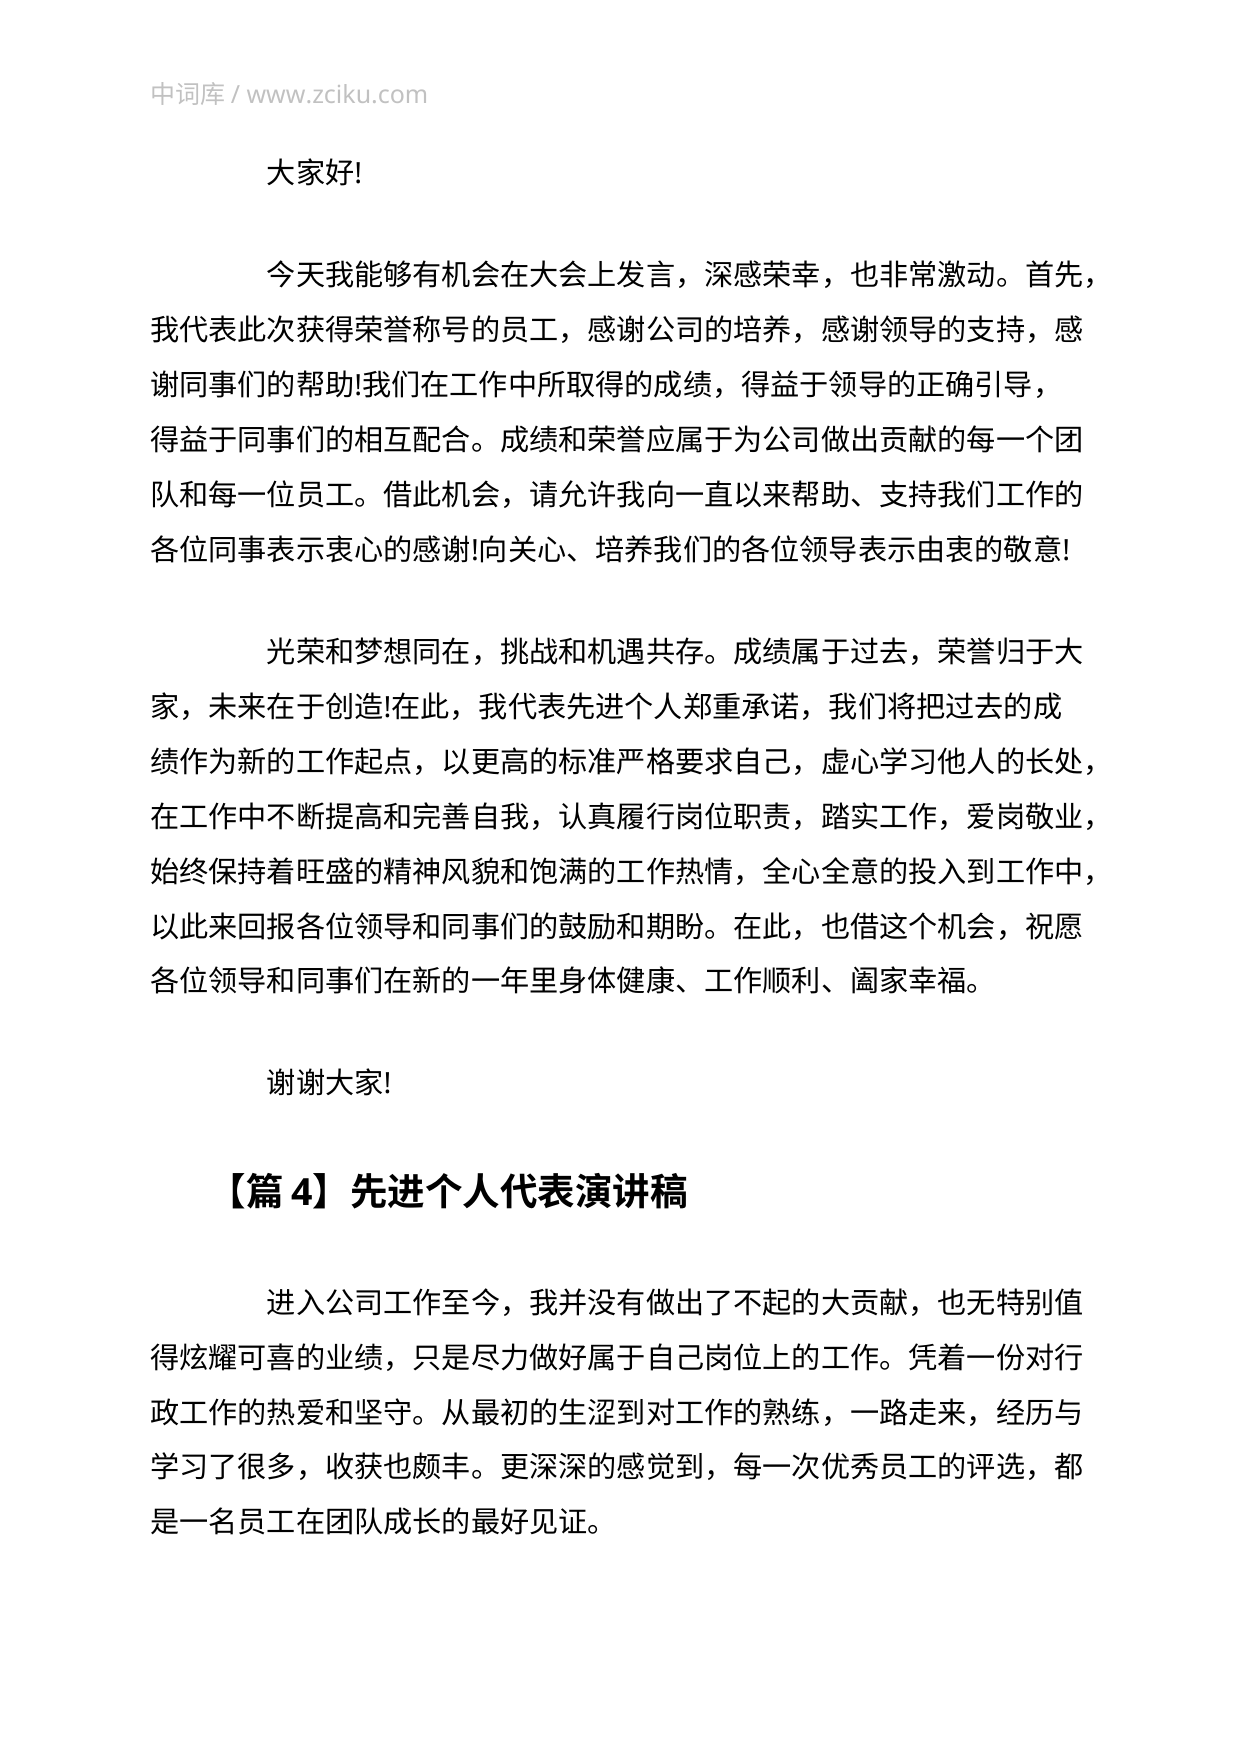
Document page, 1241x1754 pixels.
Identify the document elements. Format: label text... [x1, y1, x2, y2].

text 谢谢大家! [150, 1060, 1090, 1102]
text 大家好! [150, 150, 1090, 192]
text 光荣和梦想同在，挑战和机遇共存。成绩属于过去，荣誉归于大家，未来在于创造!在此，我代表先进个人郑重承诺，我们将把过去的成绩作为新的工作起点，以更高的标准严格要求自己，虚心学习他人的长处，在工作中不断提高和完善自我，认真履行岗位职责，踏实工作，爱岗敬业，始终保持着旺盛的精神风貌和饱满的工作热情，全心全意的投入到工作中，以此来回报各位领导和同事们的鼓励和期盼。在此，也借这个机会，祝愿各位领导和同事们在新的一年里身体健康、工作顺利、阖家幸福。 [150, 628, 1090, 1000]
text 进入公司工作至今，我并没有做出了不起的大贡献，也无特别值得炫耀可喜的业绩，只是尽力做好属于自己岗位上的工作。凭着一份对行政工作的热爱和坚守。从最初的生涩到对工作的熟练，一路走来，经历与学习了很多，收获也颇丰。更深深的感觉到，每一次优秀员工的评选，都是一名员工在团队成长的最好见证。 [150, 1279, 1090, 1541]
text 【篇4】先进个人代表演讲稿 [150, 1162, 1090, 1216]
text 今天我能够有机会在大会上发言，深感荣幸，也非常激动。首先，我代表此次获得荣誉称号的员工，感谢公司的培养，感谢领导的支持，感谢同事们的帮助!我们在工作中所取得的成绩，得益于领导的正确引导，得益于同事们的相互配合。成绩和荣誉应属于为公司做出贡献的每一个团队和每一位员工。借此机会，请允许我向一直以来帮助、支持我们工作的各位同事表示衷心的感谢!向关心、培养我们的各位领导表示由衷的敬意! [150, 252, 1090, 569]
